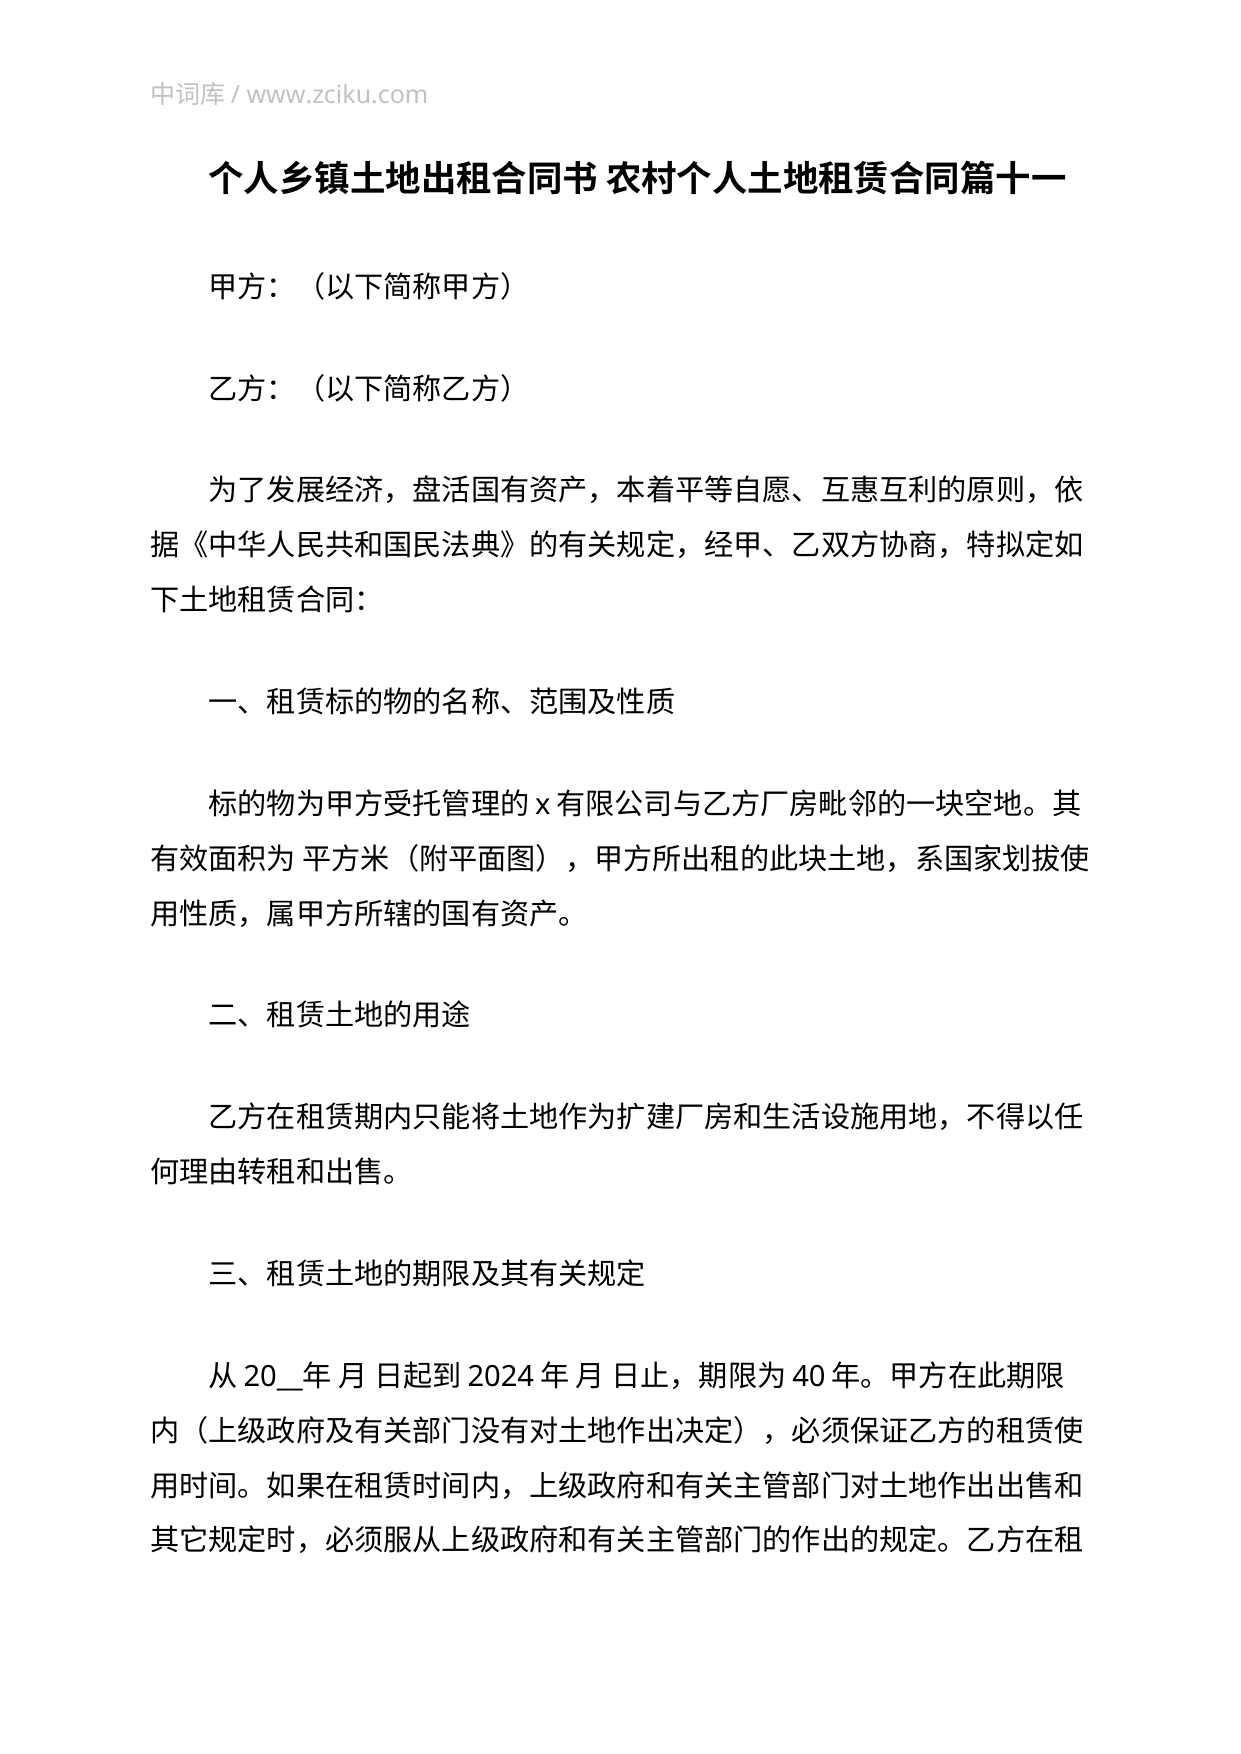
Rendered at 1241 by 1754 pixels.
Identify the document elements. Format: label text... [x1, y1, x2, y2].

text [150, 1352, 1090, 1559]
text 为了发展经济，盘活国有资产，本着平等自愿、互惠互利的原则，依据《中华人民共和国民法典》的有关规定，经甲、乙双方协商，特拟定如下土地租赁合同： [150, 467, 1090, 619]
text 标的物为甲方受托管理的x有限公司与乙方厂房毗邻的一块空地。其有效面积为 平方米（附平面图），甲方所出租的此块土地，系国家划拔使用性质，属甲方所辖的国有资产。 [150, 780, 1090, 932]
text 二、租赁土地的用途 [150, 992, 1090, 1034]
text 三、租赁土地的期限及其有关规定 [150, 1250, 1090, 1293]
text 个人乡镇土地出租合同书 农村个人土地租赁合同篇十一 [150, 150, 1090, 201]
text 甲方：（以下简称甲方） [150, 263, 1090, 306]
text 乙方在租赁期内只能将土地作为扩建厂房和生活设施用地，不得以任何理由转租和出售。 [150, 1094, 1090, 1191]
text 一、租赁标的物的名称、范围及性质 [150, 678, 1090, 721]
text 乙方：（以下简称乙方） [150, 365, 1090, 407]
